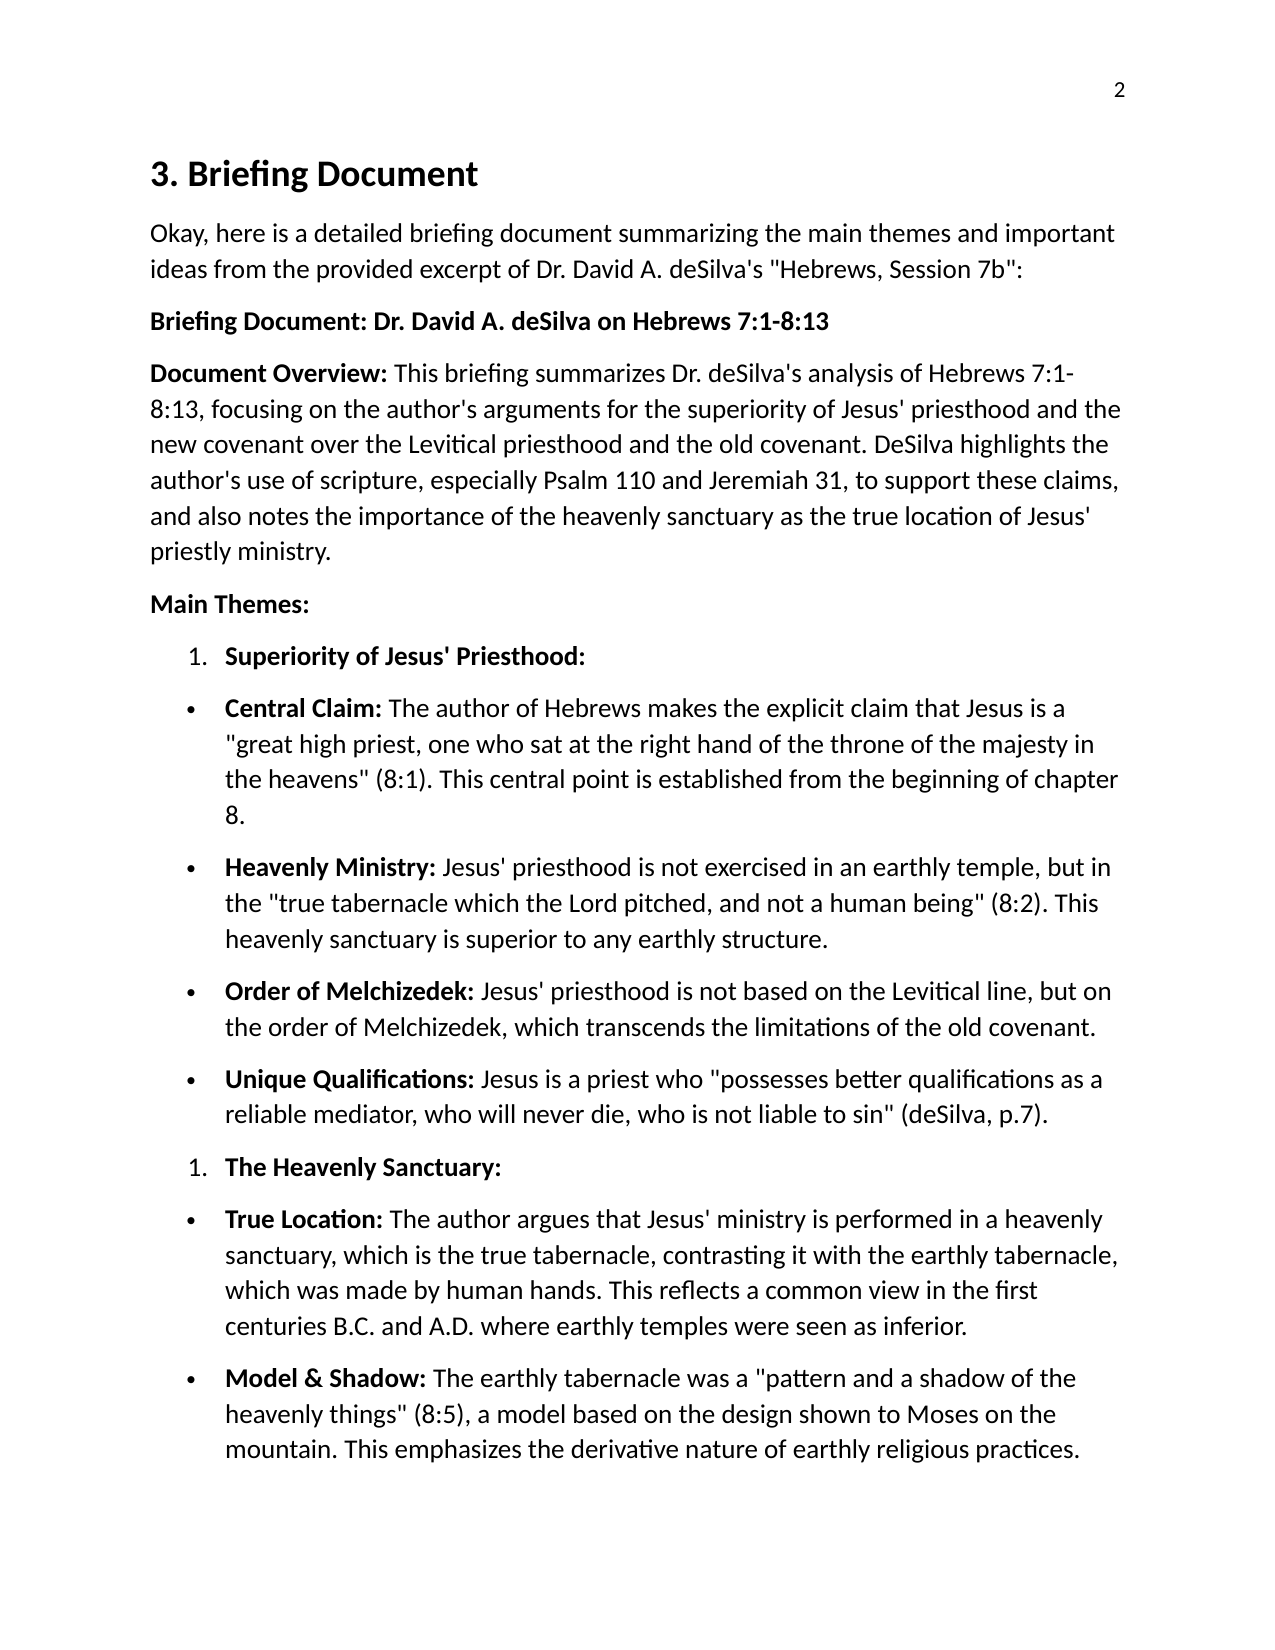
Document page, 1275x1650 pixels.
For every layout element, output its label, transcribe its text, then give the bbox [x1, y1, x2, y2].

list The Heavenly Sanctuary: [187, 1150, 1125, 1183]
text Briefing Document: Dr. David A. deSilva on Hebrews 7:1-8:13 [150, 304, 1125, 337]
list Central Claim: The author of Hebrews makes the explicit claim that Jesus is a "great high priest, one who sat at the right hand of the throne of the majesty in the heavens" (8:1). This central point is established from the beginning of chapter 8. [187, 691, 1125, 831]
list Unique Qualifications: Jesus is a priest who "possesses better qualifications as a reliable mediator, who will never die, who is not liable to sin" (deSilva, p.7). [187, 1062, 1125, 1131]
text 3. Briefing DocumentTop of Form [150, 150, 1125, 196]
list True Location: The author argues that Jesus' ministry is performed in a heavenly sanctuary, which is the true tabernacle, contrasting it with the earthly tabernacle, which was made by human hands. This reflects a common view in the first centuries B.C. and A.D. where earthly temples were seen as inferior. [187, 1202, 1125, 1342]
list Order of Melchizedek: Jesus' priesthood is not based on the Levitical line, but on the order of Melchizedek, which transcends the limitations of the old covenant. [187, 974, 1125, 1043]
list Superiority of Jesus' Priesthood: [187, 639, 1125, 672]
list Model & Shadow: The earthly tabernacle was a "pattern and a shadow of the heavenly things" (8:5), a model based on the design shown to Moses on the mountain. This emphasizes the derivative nature of earthly religious practices. [187, 1361, 1125, 1466]
text Document Overview: This briefing summarizes Dr. deSilva's analysis of Hebrews 7:1-8:13, focusing on the author's arguments for the superiority of Jesus' priesthood and the new covenant over the Levitical priesthood and the old covenant. DeSilva highlights the author's use of scripture, especially Psalm 110 and Jeremiah 31, to support these claims, and also notes the importance of the heavenly sanctuary as the true location of Jesus' priestly ministry. [150, 356, 1125, 567]
text Okay, here is a detailed briefing document summarizing the main themes and important ideas from the provided excerpt of Dr. David A. deSilva's "Hebrews, Session 7b": [150, 216, 1125, 285]
text Main Themes: [150, 587, 1125, 620]
list Heavenly Ministry: Jesus' priesthood is not exercised in an earthly temple, but in the "true tabernacle which the Lord pitched, and not a human being" (8:2). This heavenly sanctuary is superior to any earthly structure. [187, 851, 1125, 955]
